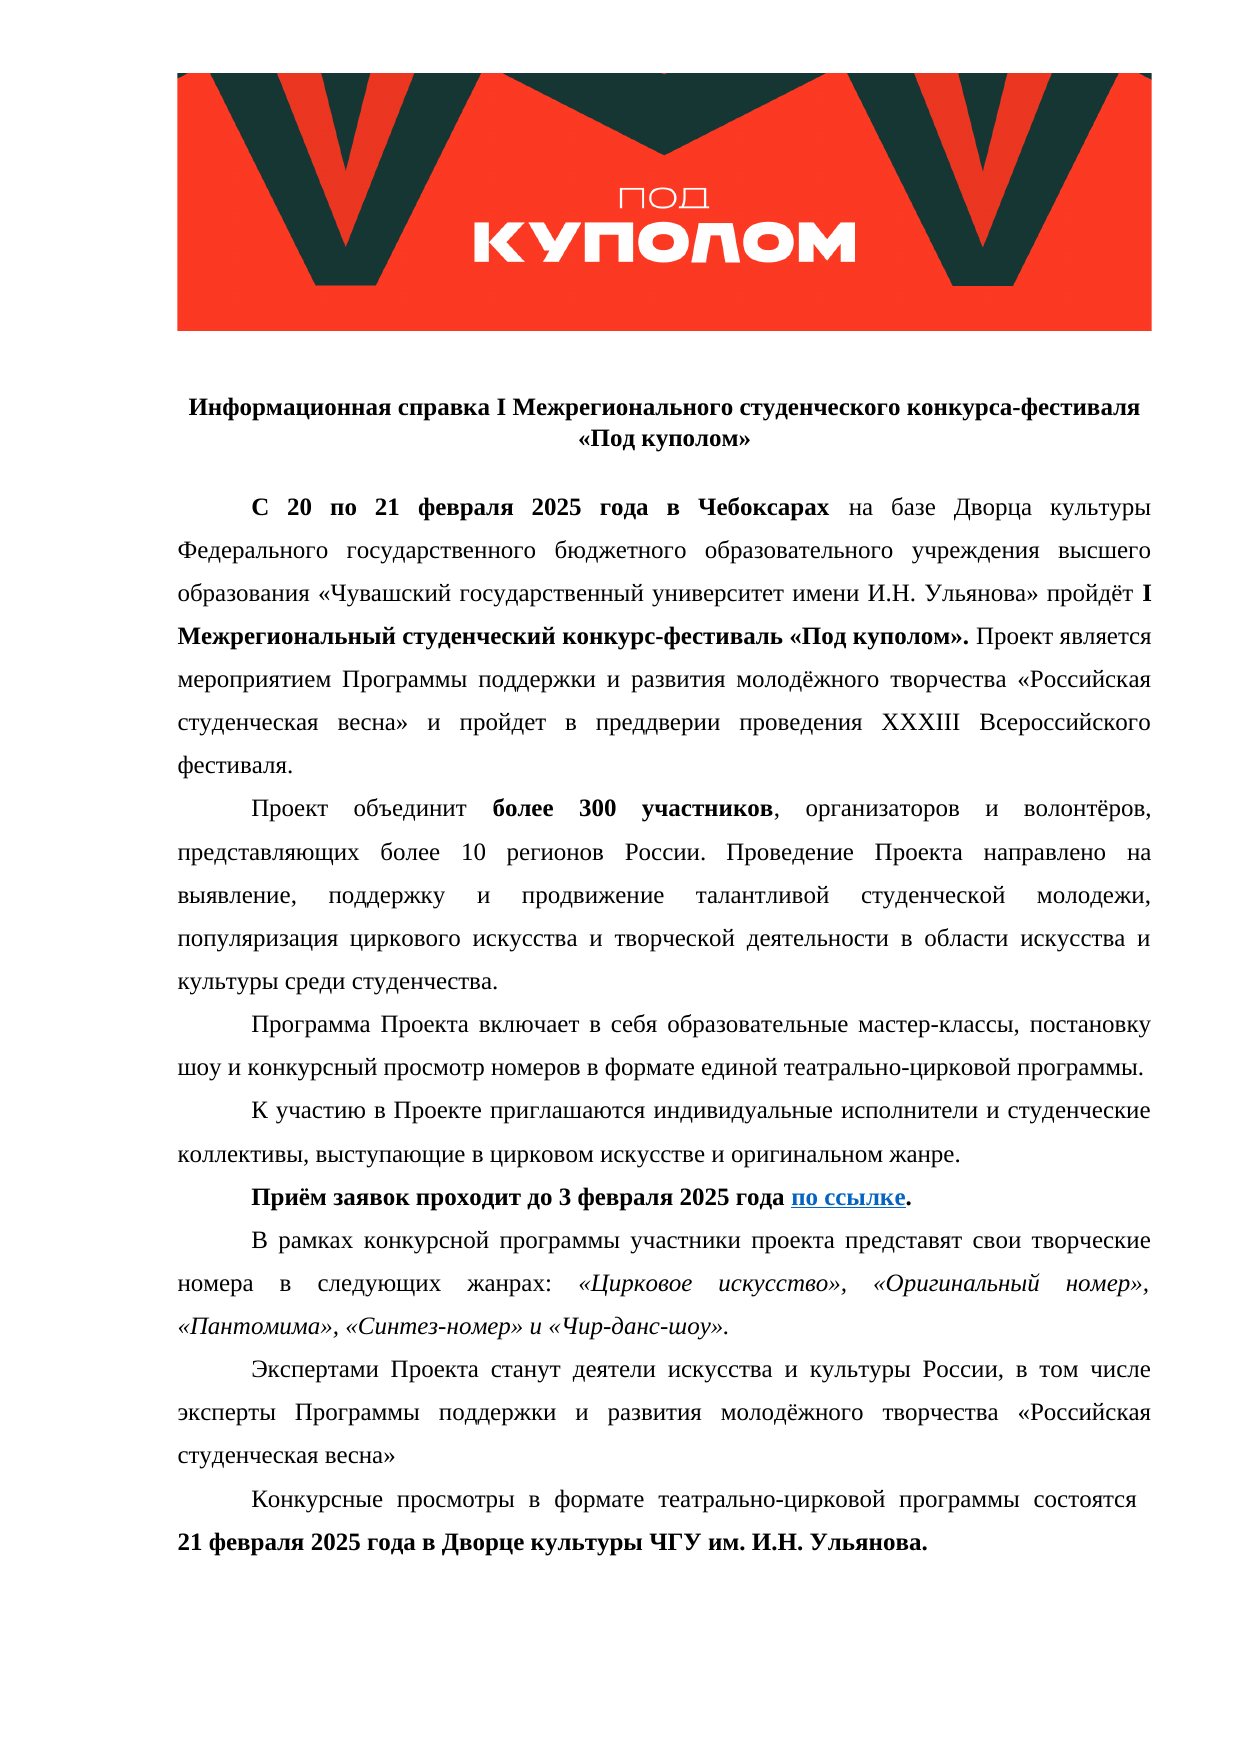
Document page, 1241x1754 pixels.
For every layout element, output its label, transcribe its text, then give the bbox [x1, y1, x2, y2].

text Программа Проекта включает в себя образовательные мастер-классы, постановку шоу и конкурсный просмотр номеров в формате единой театрально-цирковой программы. [177, 1009, 1152, 1081]
picture [177, 73, 1152, 331]
text В рамках конкурсной программы участники проекта представят свои творческие номера в следующих жанрах: «Цирковое искусство», «Оригинальный номер», «Пантомима», «Синтез-номер» и «Чир-данс-шоу». [177, 1225, 1152, 1340]
text К участию в Проекте приглашаются индивидуальные исполнители и студенческие коллективы, выступающие в цирковом искусстве и оригинальном жанре. [177, 1096, 1152, 1167]
text Приём заявок проходит до 3 февраля 2025 года по ссылке. [177, 1182, 1152, 1211]
text Информационная справка I Межрегионального студенческого конкурса-фестиваля «Под куполом» [177, 392, 1152, 452]
text Конкурсные просмотры в формате театрально-цирковой программы состоятся 21 февраля 2025 года в Дворце культуры ЧГУ им. И.Н. Ульянова. [177, 1484, 1152, 1556]
text Экспертами Проекта станут деятели искусства и культуры России, в том числе эксперты Программы поддержки и развития молодёжного творчества «Российская студенческая весна» [177, 1354, 1152, 1469]
text С 20 по 21 февраля 2025 года в Чебоксарах на базе Дворца культуры Федерального государственного бюджетного образовательного учреждения высшего образования «Чувашский государственный университет имени И.Н. Ульянова» пройдёт I Межрегиональный студенческий конкурс-фестиваль «Под куполом». Проект является мероприятием Программы поддержки и развития молодёжного творчества «Российская студенческая весна» и пройдет в преддверии проведения XXXIII Всероссийского фестиваля. [177, 492, 1152, 779]
text Проект объединит более 300 участников, организаторов и волонтёров, представляющих более 10 регионов России. Проведение Проекта направлено на выявление, поддержку и продвижение талантливой студенческой молодежи, популяризация циркового искусства и творческой деятельности в области искусства и культуры среди студенчества. [177, 793, 1152, 995]
